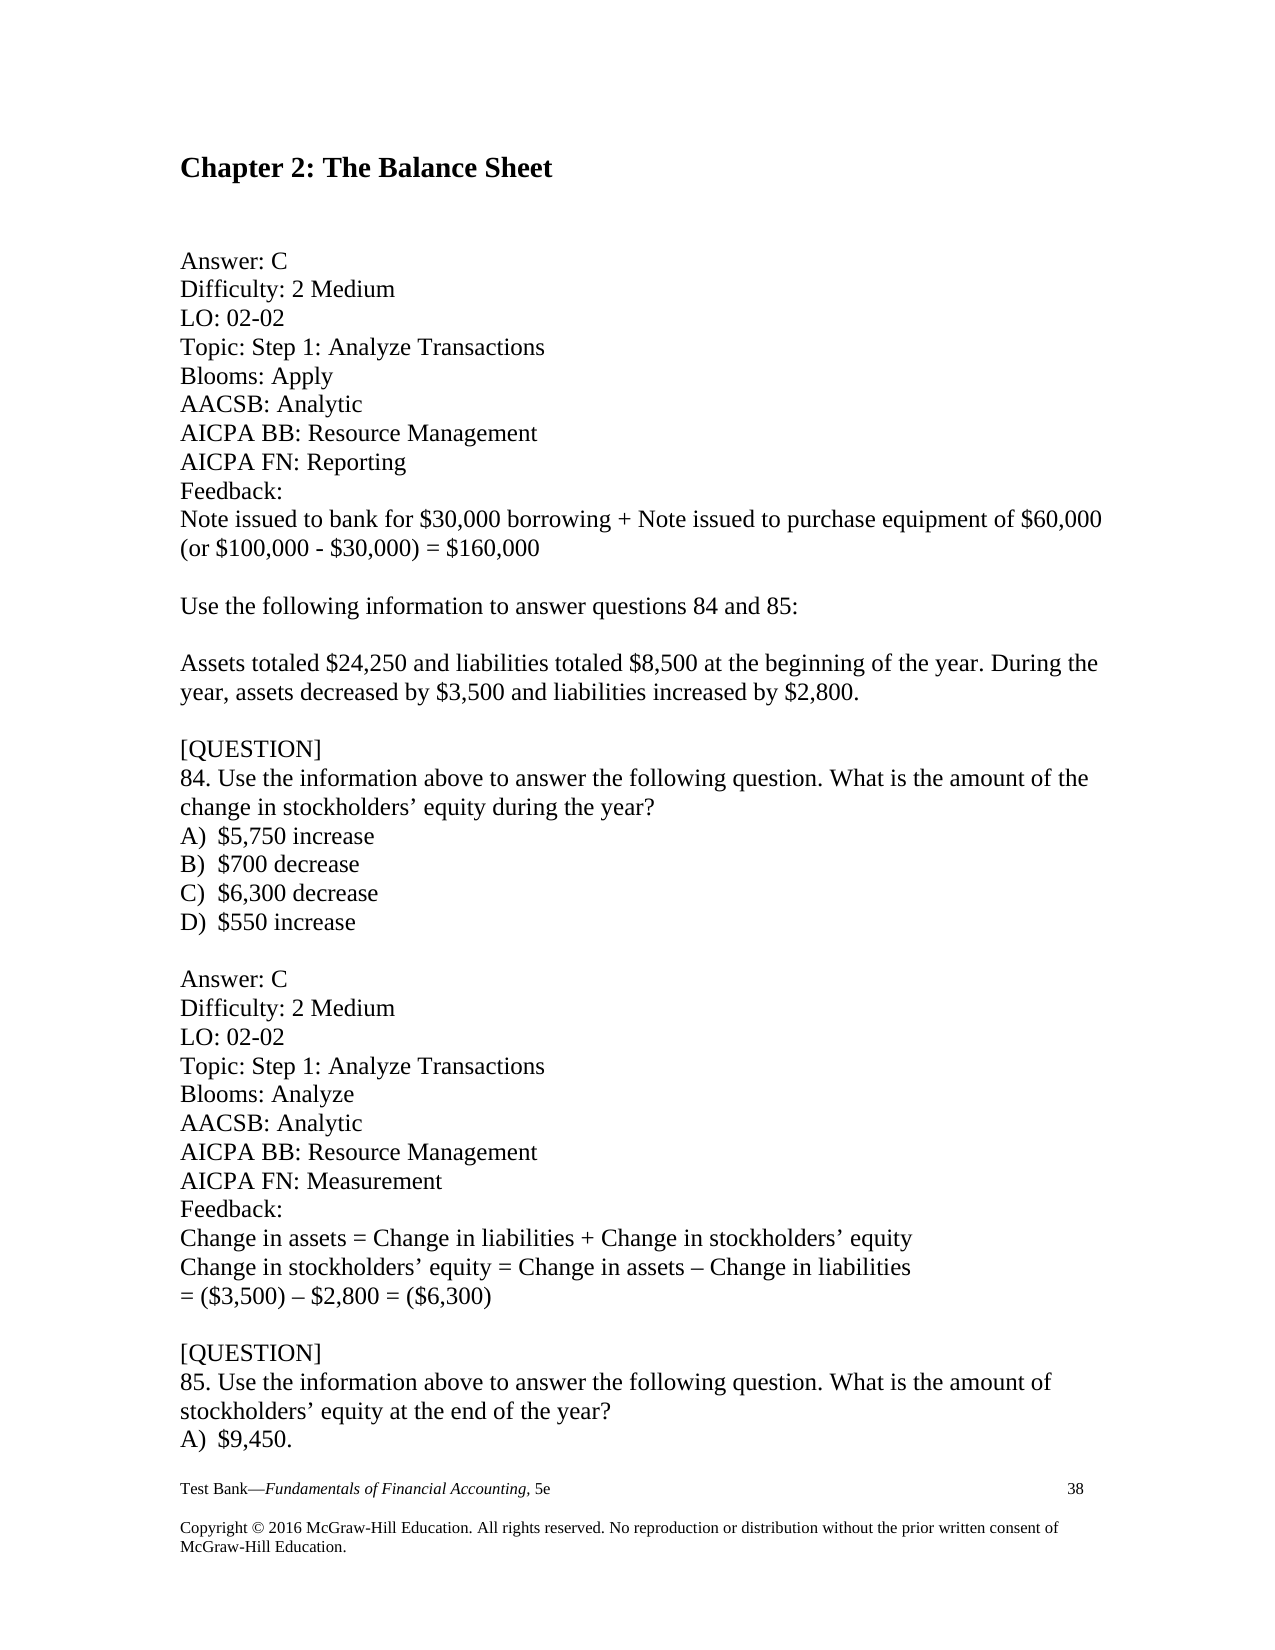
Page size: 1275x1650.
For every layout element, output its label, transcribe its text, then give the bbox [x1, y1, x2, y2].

text Topic: Step 1: Analyze Transactions [180, 332, 1125, 361]
text Difficulty: 2 Medium [180, 274, 1125, 303]
text AICPA BB: Resource Management [180, 1137, 1125, 1166]
text Use the following information to answer questions 84 and 85: [180, 591, 1125, 619]
text [QUESTION] [180, 734, 1050, 763]
text Change in stockholders’ equity = Change in assets – Change in liabilities [180, 1252, 1125, 1281]
text Blooms: Apply [180, 361, 1125, 389]
text Assets totaled $24,250 and liabilities totaled $8,500 at the beginning of the year. During the year, assets decreased by $3,500 and liabilities increased by $2,800. [180, 648, 1125, 706]
text Difficulty: 2 Medium [180, 993, 1125, 1022]
text 84. Use the information above to answer the following question. What is the amount of the change in stockholders’ equity during the year? [180, 763, 1125, 821]
text AACSB: Analytic [180, 389, 1125, 418]
text AICPA FN: Measurement [180, 1166, 1125, 1194]
text AACSB: Analytic [180, 1108, 1125, 1137]
text Feedback: [180, 476, 1125, 504]
text Blooms: Analyze [180, 1079, 1125, 1108]
text AICPA FN: Reporting [180, 447, 1125, 476]
text 85. Use the information above to answer the following question. What is the amount of stockholders’ equity at the end of the year? [180, 1367, 1125, 1424]
text [QUESTION] [180, 1338, 1050, 1367]
list $9,450. [180, 1424, 1125, 1453]
text LO: 02-02 [180, 303, 1125, 332]
list $5,750 increase [180, 821, 1125, 849]
text LO: 02-02 [180, 1022, 1125, 1051]
list $6,300 decrease [180, 878, 1125, 907]
text Topic: Step 1: Analyze Transactions [180, 1051, 1125, 1079]
text Note issued to bank for $30,000 borrowing + Note issued to purchase equipment of $60,000 (or $100,000 - $30,000) = $160,000 [180, 504, 1125, 562]
text Change in assets = Change in liabilities + Change in stockholders’ equity [180, 1223, 1125, 1252]
text Answer: C [180, 246, 1125, 274]
text Answer: C [180, 964, 1125, 993]
list $550 increase [180, 907, 1125, 936]
text Feedback: [180, 1194, 1125, 1223]
text = ($3,500) – $2,800 = ($6,300) [180, 1281, 1125, 1309]
text AICPA BB: Resource Management [180, 418, 1125, 447]
list $700 decrease [180, 849, 1125, 878]
